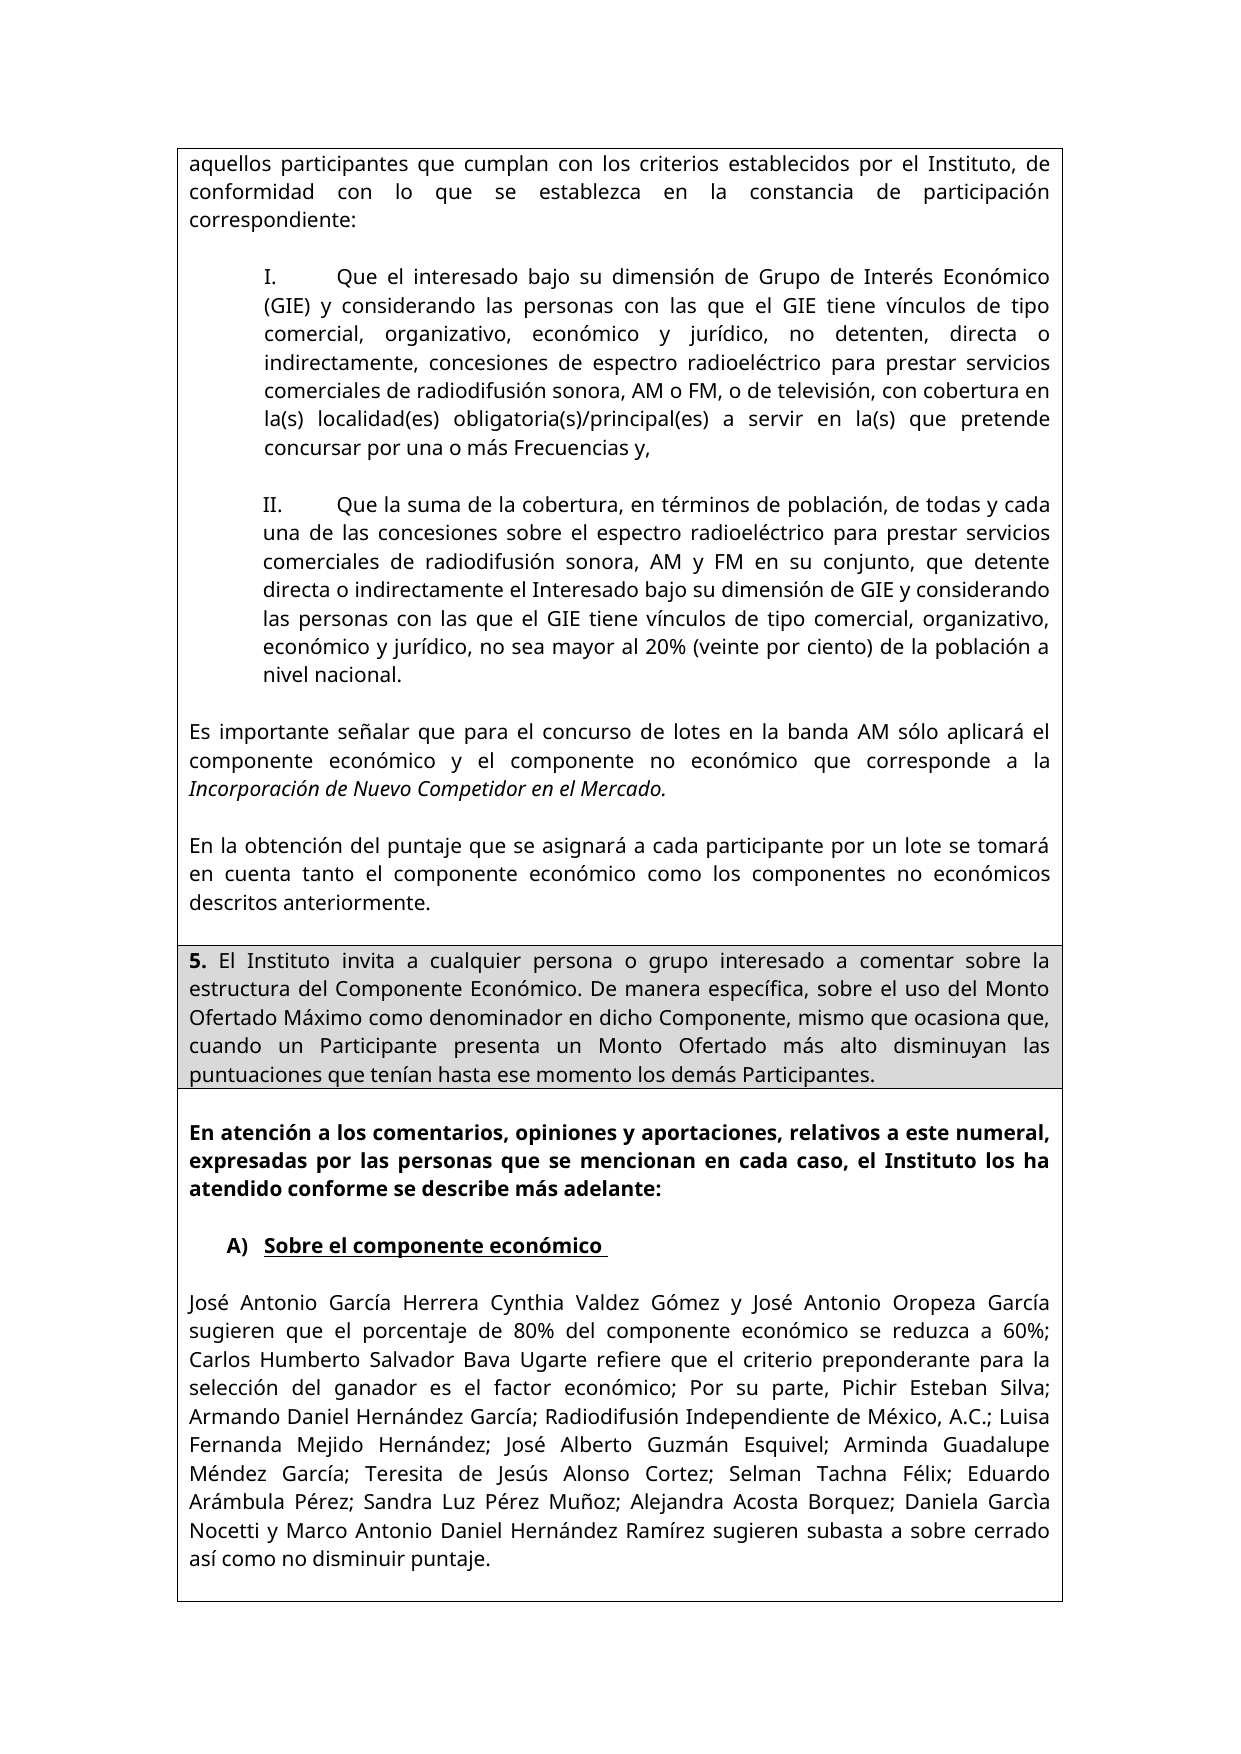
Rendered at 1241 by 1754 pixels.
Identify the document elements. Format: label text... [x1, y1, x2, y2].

table_cell 5. El Instituto invita a cualquier persona o grupo interesado a comentar sobre la estructura del Componente Económico. De manera específica, sobre el uso del Monto Ofertado Máximo como denominador en dicho Componente, mismo que ocasiona que, cuando un Participante presenta un Monto Ofertado más alto disminuyan las puntuaciones que tenían hasta ese momento los demás Participantes. [178, 946, 1062, 1088]
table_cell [178, 149, 1062, 945]
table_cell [178, 1089, 1062, 1601]
